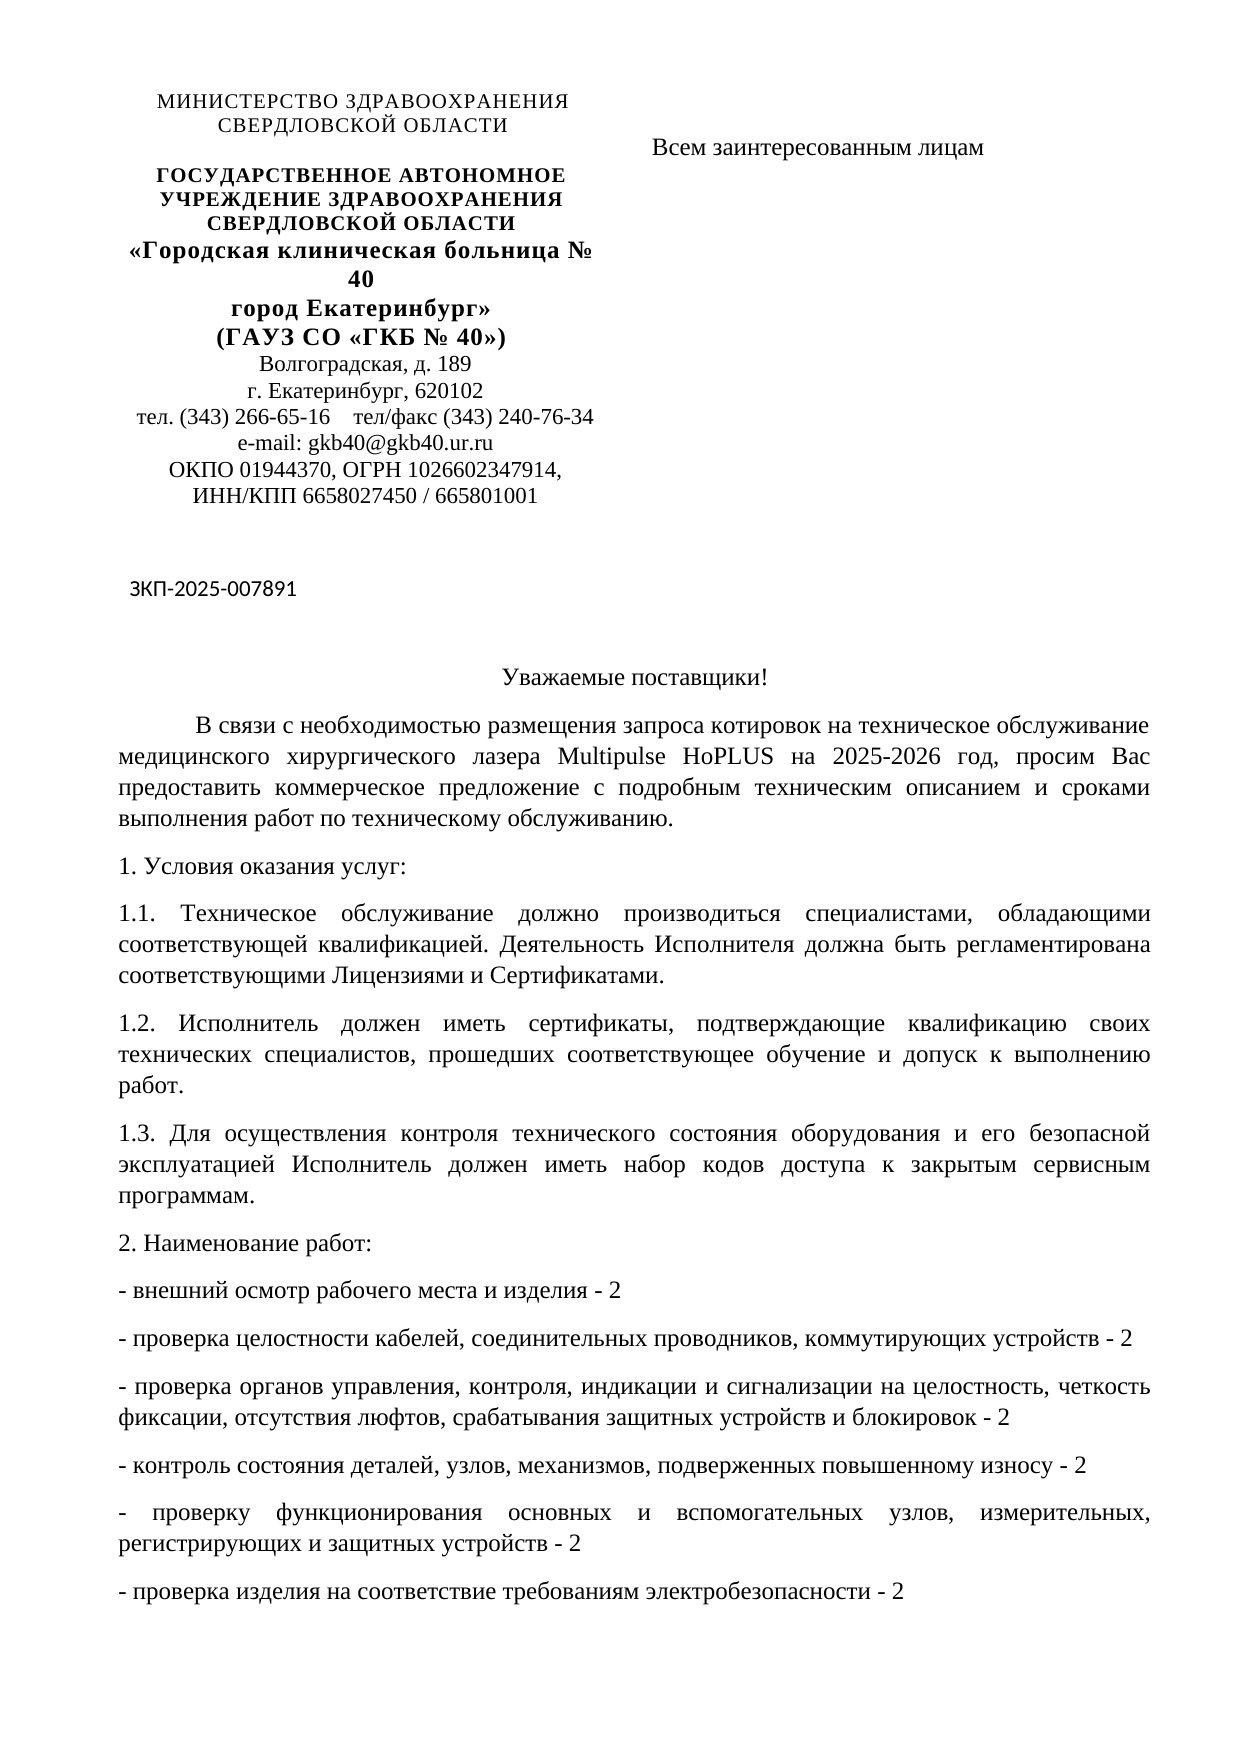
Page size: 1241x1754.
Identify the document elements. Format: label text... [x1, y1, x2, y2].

text 2. Наименование работ: [118, 1228, 1152, 1257]
table_header Всем заинтересованным лицам [607, 89, 1097, 615]
text - контроль состояния деталей, узлов, механизмов, подверженных повышенному износу - 2 [118, 1450, 1152, 1478]
text Уважаемые поставщики! [118, 662, 1152, 691]
text 1.2. Исполнитель должен иметь сертификаты, подтверждающие квалификацию своих технических специалистов, прошедших соответствующее обучение и допуск к выполнению работ. [118, 1008, 1152, 1099]
text - проверка целостности кабелей, соединительных проводников, коммутирующих устройств - 2 [118, 1323, 1152, 1352]
text 1. Условия оказания услуг: [118, 851, 1152, 879]
table_header МИНИСТЕРСТВО ЗДРАВООХРАНЕНИЯ СВЕРДЛОВСКОЙ ОБЛАСТИ ГОСУДАРСТВЕННОЕ АВТОНОМНОЕ УЧРЕЖДЕНИЕ ЗДРАВООХРАНЕНИЯ СВЕРДЛОВСКОЙ ОБЛАСТИ «Городская клиническая больница № 40 город Екатеринбург» (ГАУЗ СО «ГКБ № 40») Волгоградская, д. 189 г. Екатеринбург, 620102 тел. (343) 266-65-16 тел/факс (343) 240-76-34 e-mail: gkb40@gkb40.ur.ru ОКПО 01944370, ОГРН 1026602347914, ИНН/КПП 6658027450 / 665801001 ЗКП-2025-007891 [118, 89, 607, 615]
text - внешний осмотр рабочего места и изделия - 2 [118, 1276, 1152, 1304]
text - проверка изделия на соответствие требованиям электробезопасности - 2 [118, 1576, 1152, 1605]
text 1.1. Техническое обслуживание должно производиться специалистами, обладающими соответствующей квалификацией. Деятельность Исполнителя должна быть регламентирована соответствующими Лицензиями и Сертификатами. [118, 898, 1152, 989]
text 1.3. Для осуществления контроля технического состояния оборудования и его безопасной эксплуатацией Исполнитель должен иметь набор кодов доступа к закрытым сервисным программам. [118, 1118, 1152, 1209]
text - проверка органов управления, контроля, индикации и сигнализации на целостность, четкость фиксации, отсутствия люфтов, срабатывания защитных устройств и блокировок - 2 [118, 1371, 1152, 1431]
text В связи с необходимостью размещения запроса котировок на техническое обслуживание медицинского хирургического лазера Multipulse HoPLUS на 2025-2026 год, просим Вас предоставить коммерческое предложение с подробным техническим описанием и сроками выполнения работ по техническому обслуживанию. [118, 710, 1152, 832]
text - проверку функционирования основных и вспомогательных узлов, измерительных, регистрирующих и защитных устройств - 2 [118, 1497, 1152, 1557]
